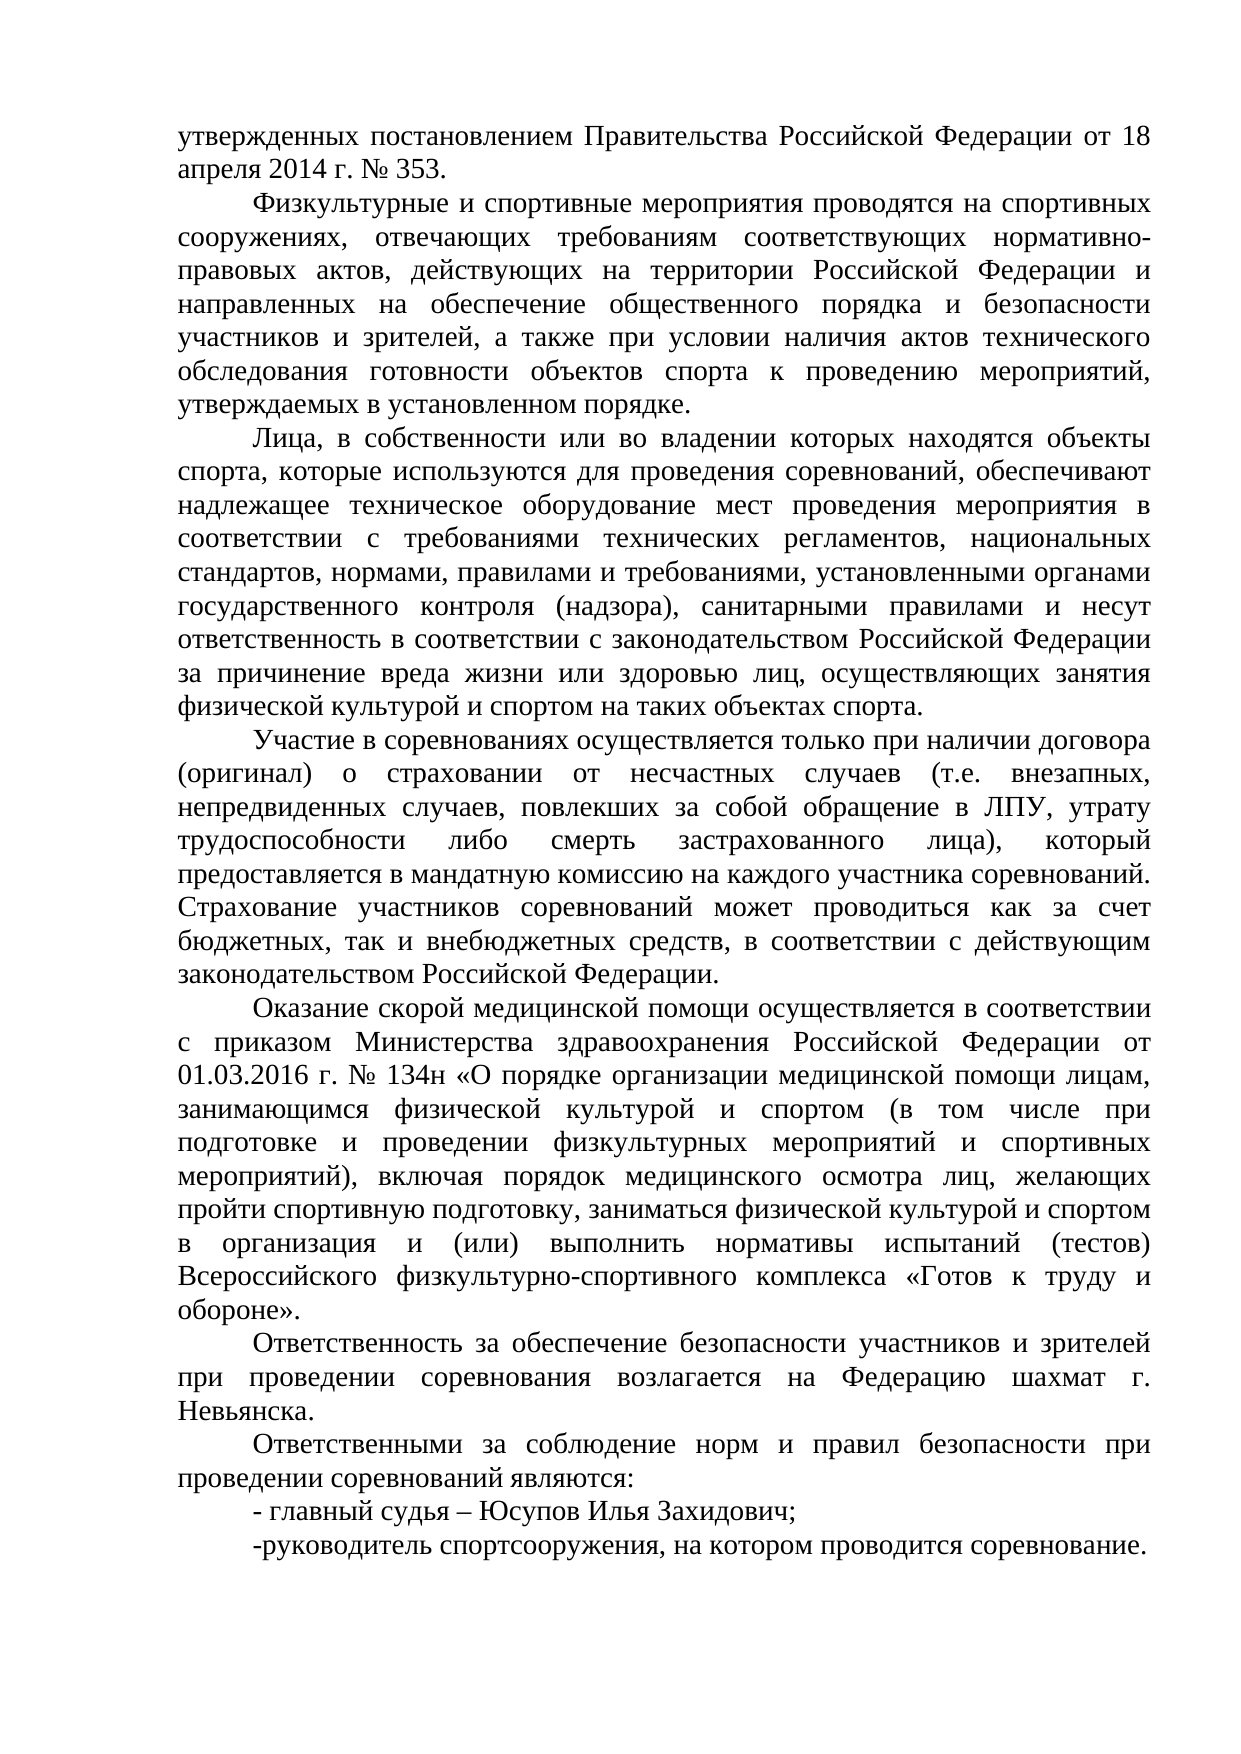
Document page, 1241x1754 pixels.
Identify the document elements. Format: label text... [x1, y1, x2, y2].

text Лица, в собственности или во владении которых находятся объекты спорта, которые используются для проведения соревнований, обеспечивают надлежащее техническое оборудование мест проведения мероприятия в соответствии с требованиями технических регламентов, национальных стандартов, нормами, правилами и требованиями, установленными органами государственного контроля (надзора), санитарными правилами и несут ответственность в соответствии с законодательством Российской Федерации за причинение вреда жизни или здоровью лиц, осуществляющих занятия физической культурой и спортом на таких объектах спорта. [177, 420, 1152, 722]
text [177, 118, 1152, 185]
text -руководитель спортсооружения, на котором проводится соревнование. [177, 1527, 1152, 1560]
text - главный судья – Юсупов Илья Захидович; [177, 1493, 1152, 1527]
text Ответственность за обеспечение безопасности участников и зрителей при проведении соревнования возлагается на Федерацию шахмат г. Невьянска. [177, 1326, 1152, 1426]
text Оказание скорой медицинской помощи осуществляется в соответствии с приказом Министерства здравоохранения Российской Федерации от 01.03.2016 г. № 134н «О порядке организации медицинской помощи лицам, занимающимся физической культурой и спортом (в том числе при подготовке и проведении физкультурных мероприятий и спортивных мероприятий), включая порядок медицинского осмотра лиц, желающих пройти спортивную подготовку, заниматься физической культурой и спортом в организация и (или) выполнить нормативы испытаний (тестов) Всероссийского физкультурно-спортивного комплекса «Готов к труду и обороне». [177, 990, 1152, 1326]
text Ответственными за соблюдение норм и правил безопасности при проведении соревнований являются: [177, 1426, 1152, 1493]
text Физкультурные и спортивные мероприятия проводятся на спортивных сооружениях, отвечающих требованиям соответствующих нормативно-правовых актов, действующих на территории Российской Федерации и направленных на обеспечение общественного порядка и безопасности участников и зрителей, а также при условии наличия актов технического обследования готовности объектов спорта к проведению мероприятий, утверждаемых в установленном порядке. [177, 185, 1152, 420]
text Участие в соревнованиях осуществляется только при наличии договора (оригинал) о страховании от несчастных случаев (т.е. внезапных, непредвиденных случаев, повлекших за собой обращение в ЛПУ, утрату трудоспособности либо смерть застрахованного лица), который предоставляется в мандатную комиссию на каждого участника соревнований. Страхование участников соревнований может проводиться как за счет бюджетных, так и внебюджетных средств, в соответствии с действующим законодательством Российской Федерации. [177, 722, 1152, 990]
